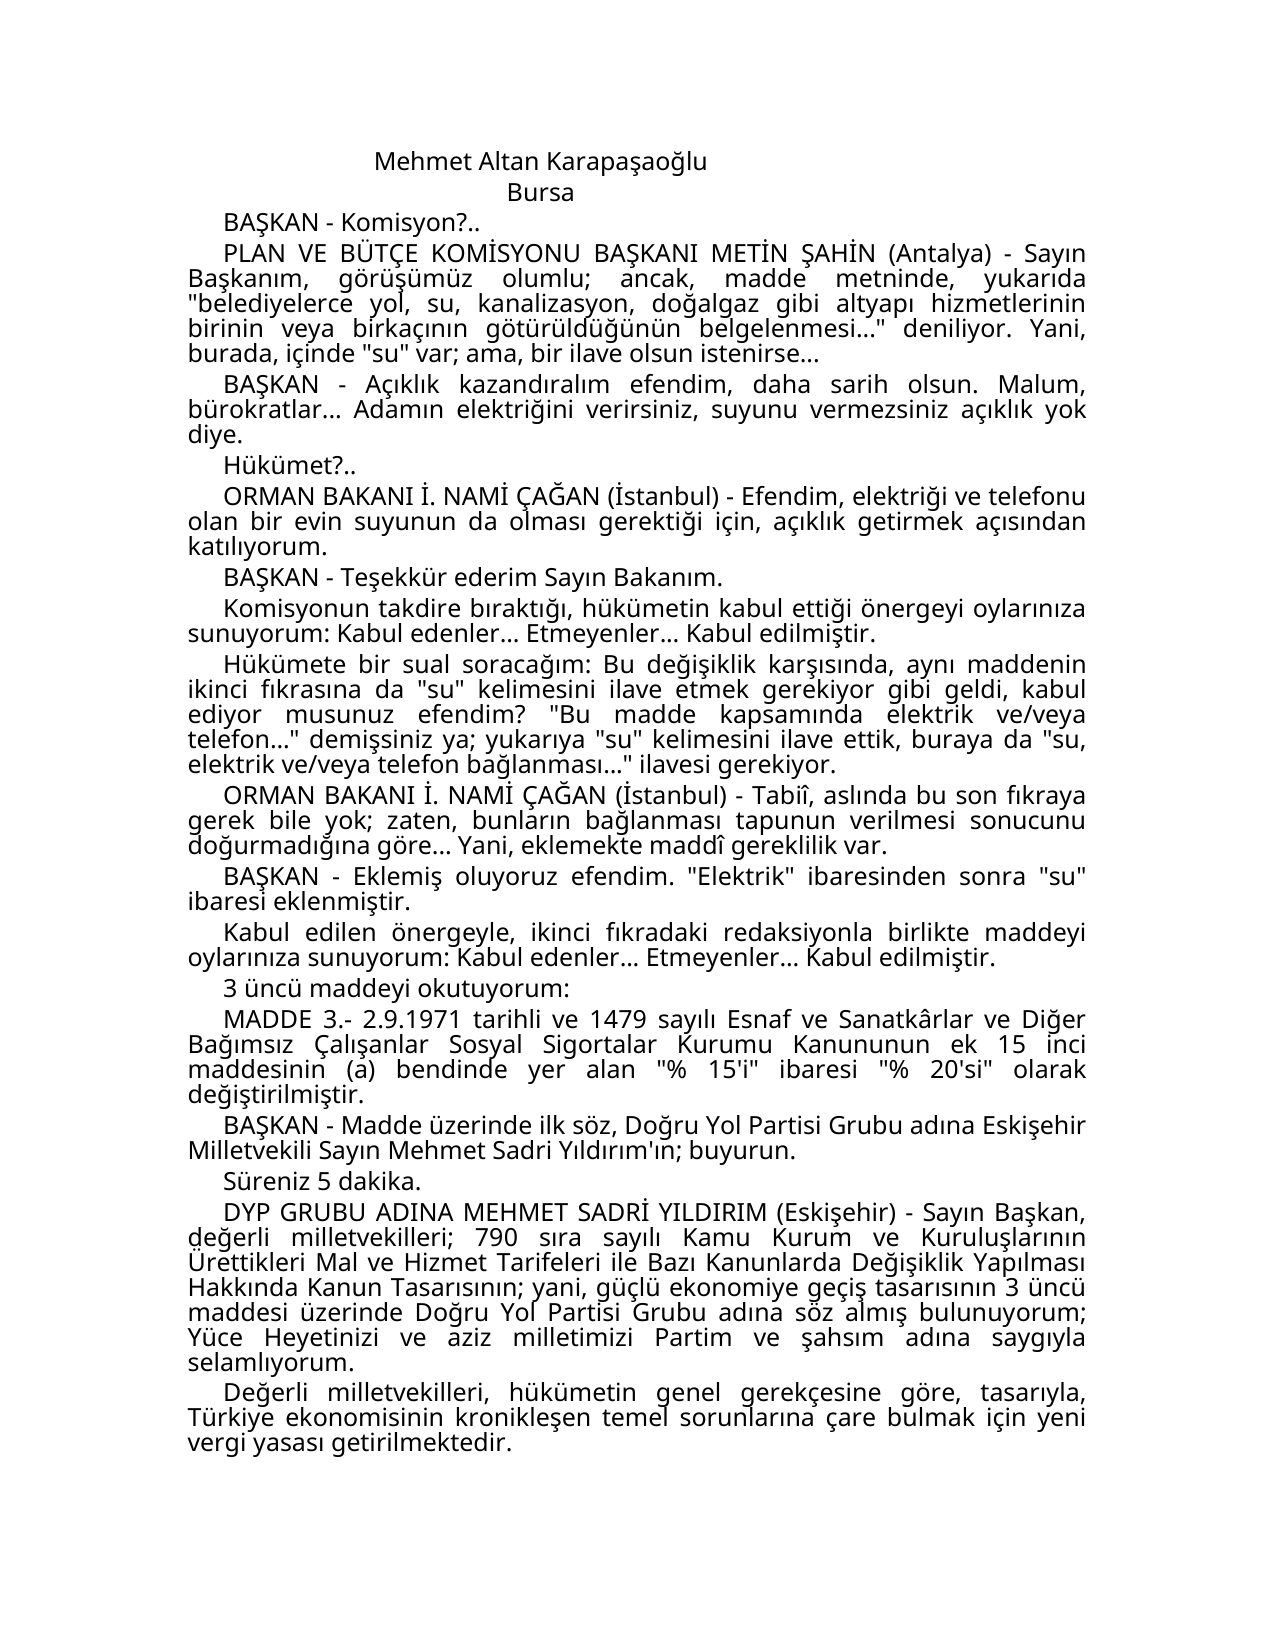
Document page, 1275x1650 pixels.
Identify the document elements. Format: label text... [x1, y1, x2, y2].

text BAŞKAN - Teşekkür ederim Sayın Bakanım. [187, 567, 1087, 592]
text PLAN VE BÜTÇE KOMİSYONU BAŞKANI METİN ŞAHİN (Antalya) - Sayın Başkanım, görüşümüz olumlu; ancak, madde metninde, yukarıda "belediyelerce yol, su, kanalizasyon, doğalgaz gibi altyapı hizmetlerinin birinin veya birkaçının götürüldüğünün belgelenmesi..." deniliyor. Yani, burada, içinde "su" var; ama, bir ilave olsun istenirse... [187, 243, 1087, 368]
text ORMAN BAKANI İ. NAMİ ÇAĞAN (İstanbul) - Tabiî, aslında bu son fıkraya gerek bile yok; zaten, bunların bağlanması tapunun verilmesi sonucunu doğurmadığına göre... Yani, eklemekte maddî gereklilik var. [187, 784, 1087, 859]
text BAŞKAN - Komisyon?.. [187, 212, 1087, 237]
text Mehmet Altan Karapaşaoğlu [187, 150, 1087, 175]
text BAŞKAN - Açıklık kazandıralım efendim, daha sarih olsun. Malum, bürokratlar... Adamın elektriğini verirsiniz, suyunu vermezsiniz açıklık yok diye. [187, 374, 1087, 449]
text 3 üncü maddeyi okutuyorum: [187, 977, 1087, 1002]
text Hükümete bir sual soracağım: Bu değişiklik karşısında, aynı maddenin ikinci fıkrasına da "su" kelimesini ilave etmek gerekiyor gibi geldi, kabul ediyor musunuz efendim? "Bu madde kapsamında elektrik ve/veya telefon..." demişsiniz ya; yukarıya "su" kelimesini ilave ettik, buraya da "su, elektrik ve/veya telefon bağlanması..." ilavesi gerekiyor. [187, 653, 1087, 778]
text BAŞKAN - Madde üzerinde ilk söz, Doğru Yol Partisi Grubu adına Eskişehir Milletvekili Sayın Mehmet Sadri Yıldırım'ın; buyurun. [187, 1114, 1087, 1164]
text MADDE 3.- 2.9.1971 tarihli ve 1479 sayılı Esnaf ve Sanatkârlar ve Diğer Bağımsız Çalışanlar Sosyal Sigortalar Kurumu Kanununun ek 15 inci maddesinin (a) bendinde yer alan "% 15'i" ibaresi "% 20'si" olarak değiştirilmiştir. [187, 1008, 1087, 1108]
text Değerli milletvekilleri, hükümetin genel gerekçesine göre, tasarıyla, Türkiye ekonomisinin kronikleşen temel sorunlarına çare bulmak için yeni vergi yasası getirilmektedir. [187, 1382, 1087, 1457]
text ORMAN BAKANI İ. NAMİ ÇAĞAN (İstanbul) - Efendim, elektriği ve telefonu olan bir evin suyunun da olması gerektiği için, açıklık getirmek açısından katılıyorum. [187, 486, 1087, 561]
text Süreniz 5 dakika. [187, 1170, 1087, 1195]
text BAŞKAN - Eklemiş oluyoruz efendim. "Elektrik" ibaresinden sonra "su" ibaresi eklenmiştir. [187, 865, 1087, 915]
text Hükümet?.. [187, 455, 1087, 480]
text Bursa [187, 181, 1087, 206]
text Komisyonun takdire bıraktığı, hükümetin kabul ettiği önergeyi oylarınıza sunuyorum: Kabul edenler... Etmeyenler... Kabul edilmiştir. [187, 597, 1087, 647]
text Kabul edilen önergeyle, ikinci fıkradaki redaksiyonla birlikte maddeyi oylarınıza sunuyorum: Kabul edenler... Etmeyenler... Kabul edilmiştir. [187, 921, 1087, 971]
text DYP GRUBU ADINA MEHMET SADRİ YILDIRIM (Eskişehir) - Sayın Başkan, değerli milletvekilleri; 790 sıra sayılı Kamu Kurum ve Kuruluşlarının Ürettikleri Mal ve Hizmet Tarifeleri ile Bazı Kanunlarda Değişiklik Yapılması Hakkında Kanun Tasarısının; yani, güçlü ekonomiye geçiş tasarısının 3 üncü maddesi üzerinde Doğru Yol Partisi Grubu adına söz almış bulunuyorum; Yüce Heyetinizi ve aziz milletimizi Partim ve şahsım adına saygıyla selamlıyorum. [187, 1201, 1087, 1376]
